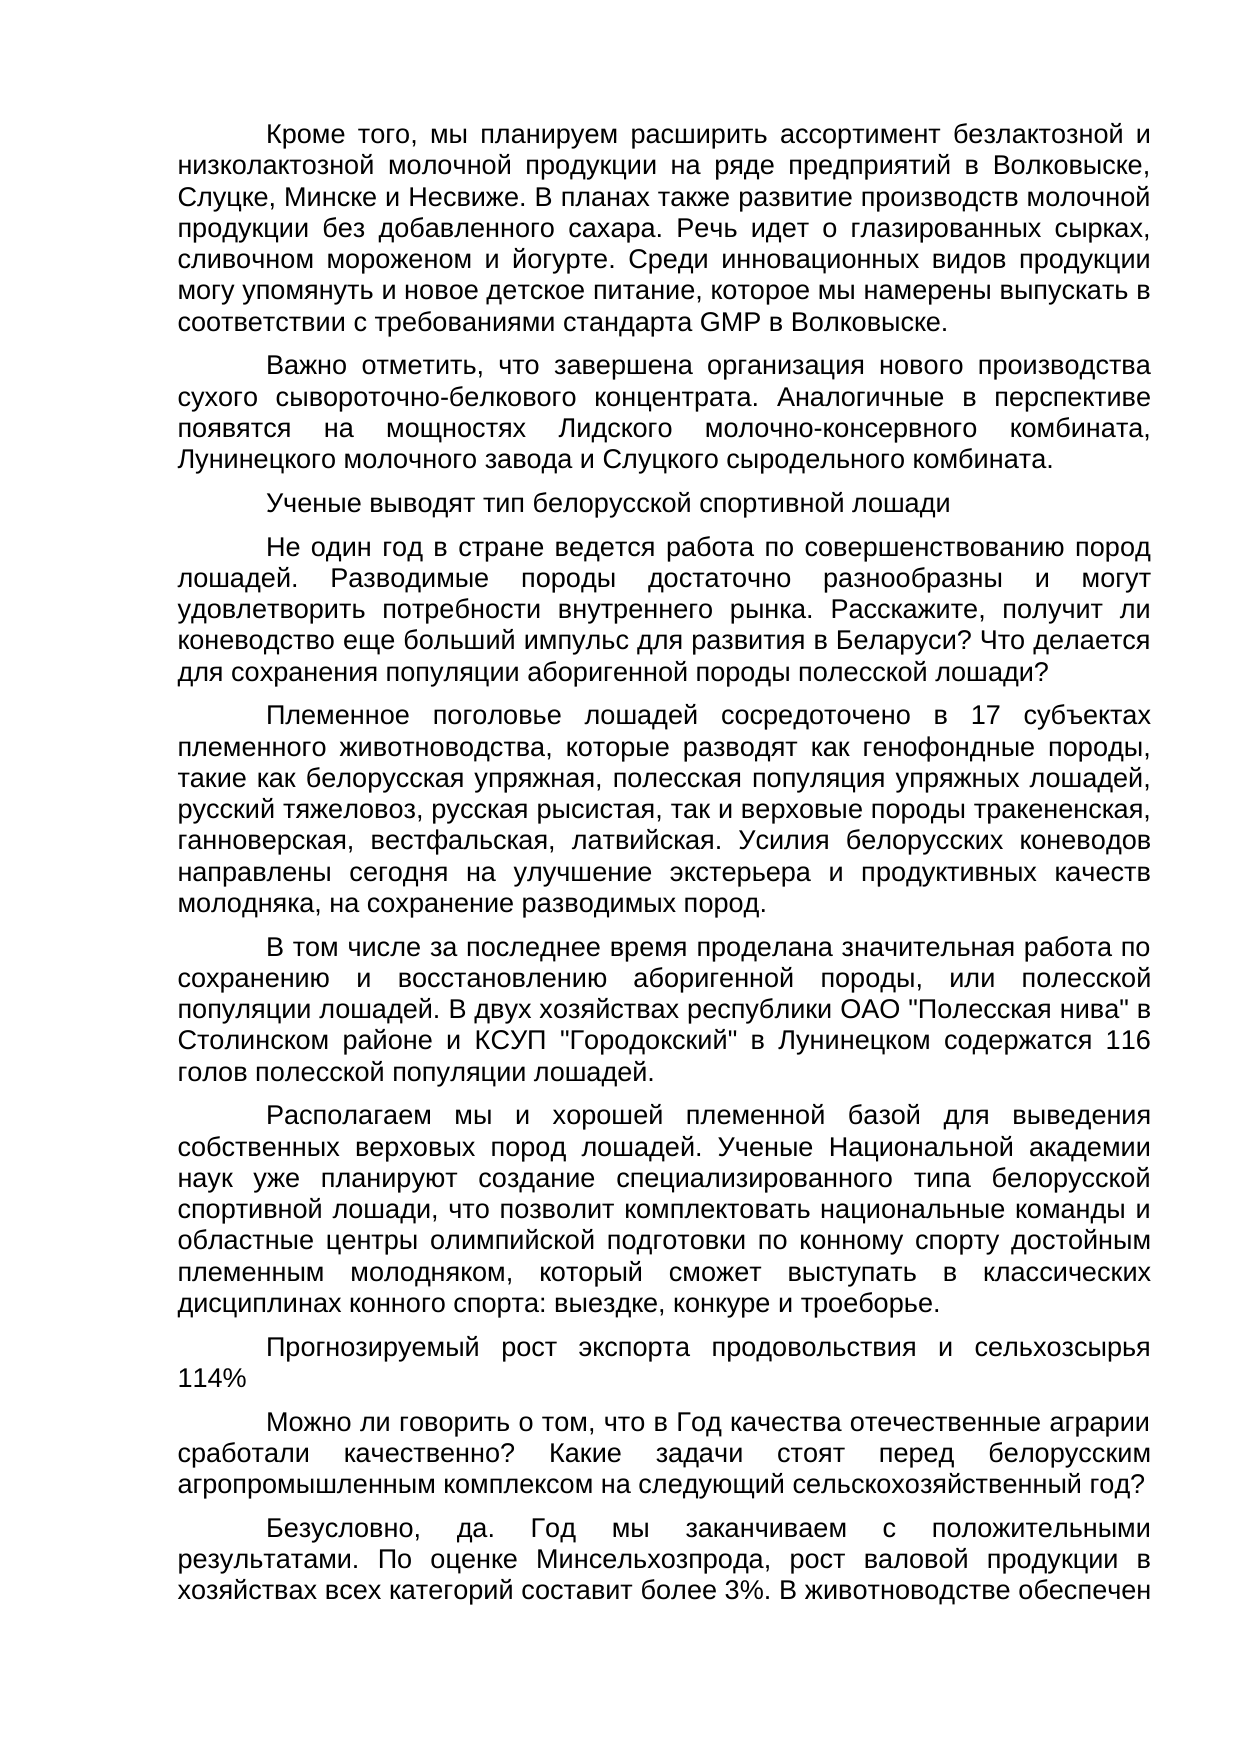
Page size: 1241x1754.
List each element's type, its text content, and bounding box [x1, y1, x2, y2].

text Кроме того, мы планируем расширить ассортимент безлактозной и низколактозной молочной продукции на ряде предприятий в Волковыске, Слуцке, Минске и Несвиже. В планах также развитие производств молочной продукции без добавленного сахара. Речь идет о глазированных сырках, сливочном мороженом и йогурте. Среди инновационных видов продукции могу упомянуть и новое детское питание, которое мы намерены выпускать в соответствии с требованиями стандарта GMP в Волковыске. [177, 118, 1152, 337]
text Ученые выводят тип белорусской спортивной лошади [177, 487, 1152, 518]
text Прогнозируемый рост экспорта продовольствия и сельхозсырья 114% [177, 1331, 1152, 1393]
text Не один год в стране ведется работа по совершенствованию пород лошадей. Разводимые породы достаточно разнообразны и могут удовлетворить потребности внутреннего рынка. Расскажите, получит ли коневодство еще больший импульс для развития в Беларуси? Что делается для сохранения популяции аборигенной породы полесской лошади? [177, 531, 1152, 687]
text Можно ли говорить о том, что в Год качества отечественные аграрии сработали качественно? Какие задачи стоят перед белорусским агропромышленным комплексом на следующий сельскохозяйственный год? [177, 1406, 1152, 1499]
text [177, 1512, 1152, 1606]
text В том числе за последнее время проделана значительная работа по сохранению и восстановлению аборигенной породы, или полесской популяции лошадей. В двух хозяйствах республики ОАО "Полесская нива" в Столинском районе и КСУП "Городокский" в Лунинецком содержатся 116 голов полесской популяции лошадей. [177, 931, 1152, 1087]
text Важно отметить, что завершена организация нового производства сухого сывороточно-белкового концентрата. Аналогичные в перспективе появятся на мощностях Лидского молочно-консервного комбината, Лунинецкого молочного завода и Слуцкого сыродельного комбината. [177, 349, 1152, 474]
text Располагаем мы и хорошей племенной базой для выведения собственных верховых пород лошадей. Ученые Национальной академии наук уже планируют создание специализированного типа белорусской спортивной лошади, что позволит комплектовать национальные команды и областные центры олимпийской подготовки по конному спорту достойным племенным молодняком, который сможет выступать в классических дисциплинах конного спорта: выездке, конкуре и троеборье. [177, 1099, 1152, 1318]
text Племенное поголовье лошадей сосредоточено в 17 субъектах племенного животноводства, которые разводят как генофондные породы, такие как белорусская упряжная, полесская популяция упряжных лошадей, русский тяжеловоз, русская рысистая, так и верховые породы тракененская, ганноверская, вестфальская, латвийская. Усилия белорусских коневодов направлены сегодня на улучшение экстерьера и продуктивных качеств молодняка, на сохранение разводимых пород. [177, 699, 1152, 918]
